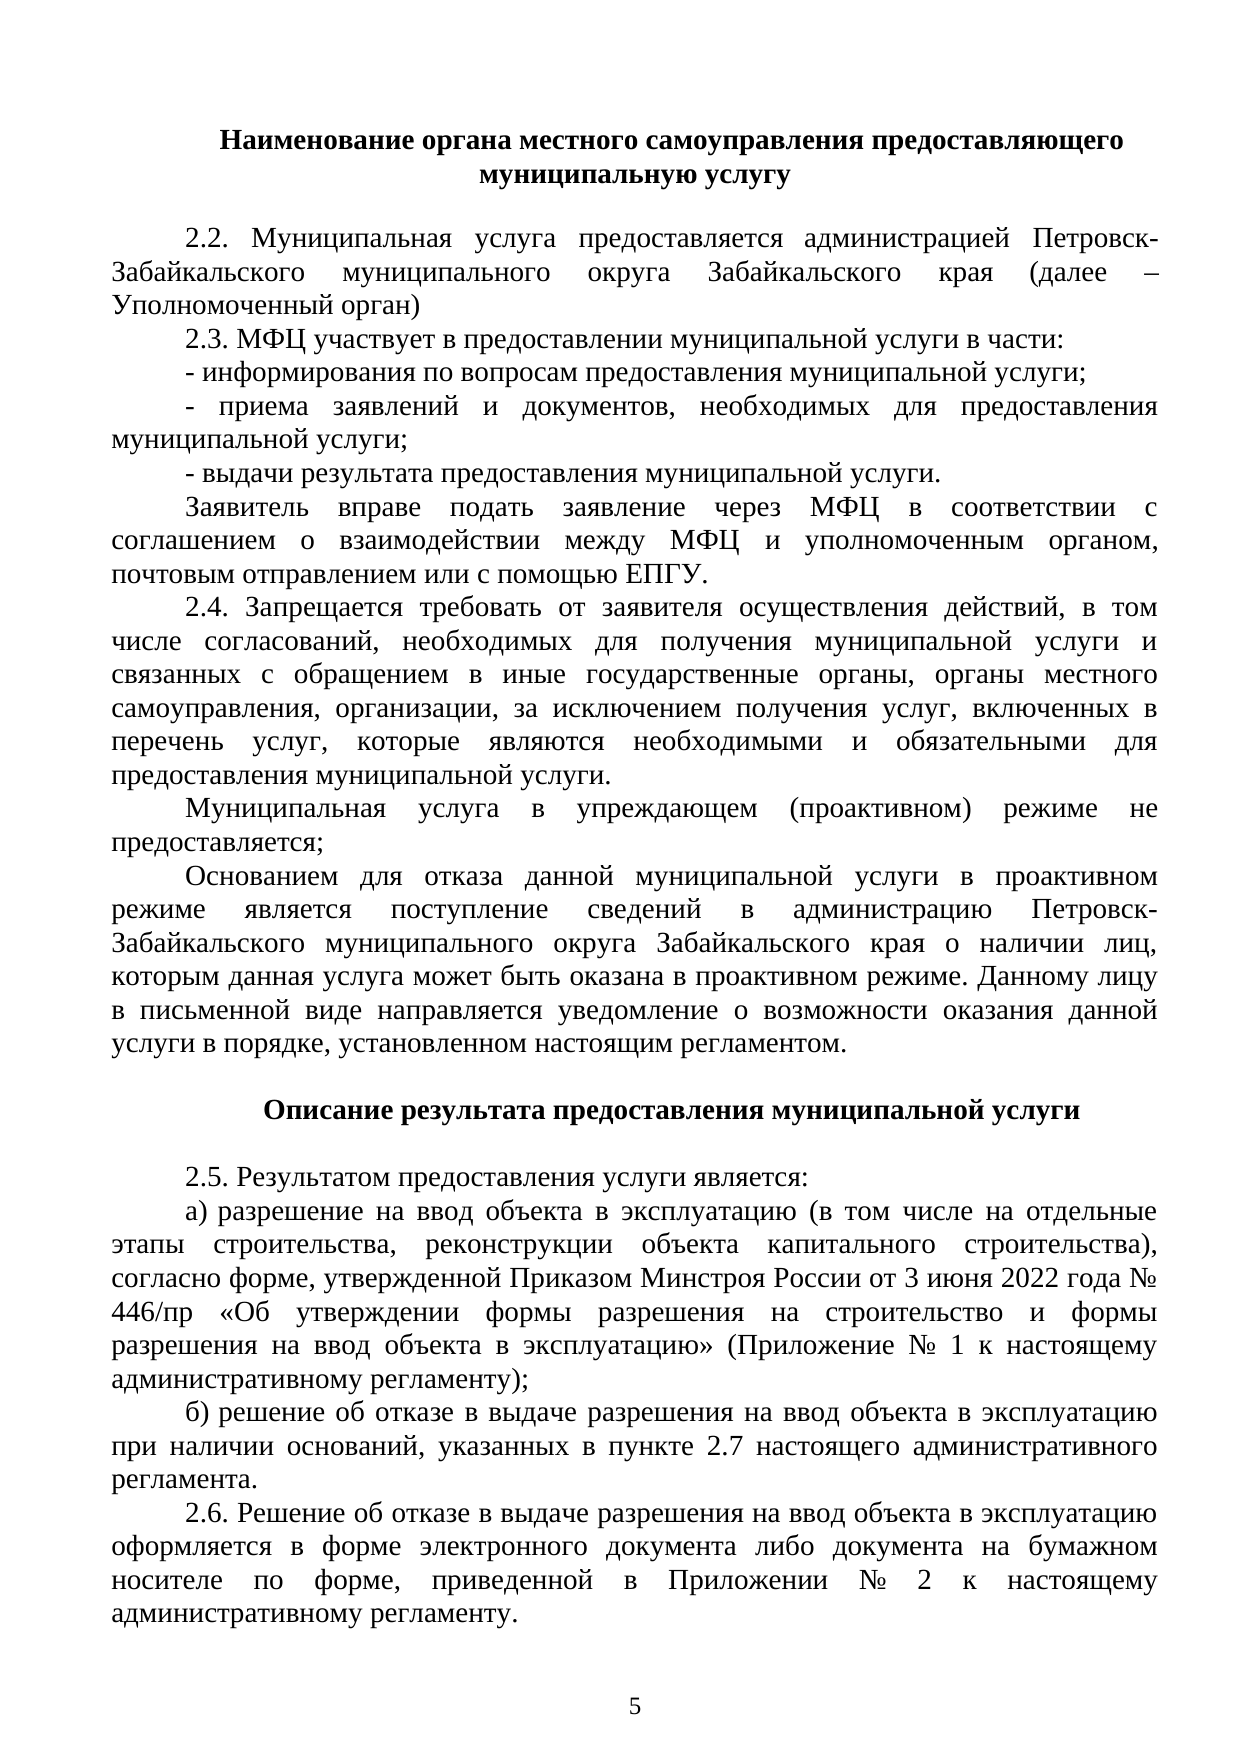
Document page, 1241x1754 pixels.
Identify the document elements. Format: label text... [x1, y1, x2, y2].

text 2.2. Муниципальная услуга предоставляется администрацией Петровск-Забайкальского муниципального округа Забайкальского края (далее – Уполномоченный орган) [111, 220, 1159, 321]
text а) разрешение на ввод объекта в эксплуатацию (в том числе на отдельные этапы строительства, реконструкции объекта капитального строительства), согласно форме, утвержденной Приказом Минстроя России от 3 июня 2022 года № 446/пр «Об утверждении формы разрешения на строительство и формы разрешения на ввод объекта в эксплуатацию» (Приложение № 1 к настоящему административному регламенту); [111, 1193, 1159, 1394]
text Муниципальная услуга в упреждающем (проактивном) режиме не предоставляется; [111, 791, 1159, 858]
text - приема заявлений и документов, необходимых для предоставления муниципальной услуги; [111, 388, 1159, 455]
text Описание результата предоставления муниципальной услуги [111, 1092, 1159, 1126]
text 2.5. Результатом предоставления услуги является: [111, 1159, 1159, 1193]
text 2.4. Запрещается требовать от заявителя осуществления действий, в том числе согласований, необходимых для получения муниципальной услуги и связанных с обращением в иные государственные органы, органы местного самоуправления, организации, за исключением получения услуг, включенных в перечень услуг, которые являются необходимыми и обязательными для предоставления муниципальной услуги. [111, 589, 1159, 791]
text 2.3. МФЦ участвует в предоставлении муниципальной услуги в части: [111, 321, 1159, 354]
text Заявитель вправе подать заявление через МФЦ в соответствии с соглашением о взаимодействии между МФЦ и уполномоченным органом, почтовым отправлением или с помощью ЕПГУ. [111, 489, 1159, 589]
text - информирования по вопросам предоставления муниципальной услуги; [111, 354, 1159, 388]
text 2.6. Решение об отказе в выдаче разрешения на ввод объекта в эксплуатацию оформляется в форме электронного документа либо документа на бумажном носителе по форме, приведенной в Приложении № 2 к настоящему административному регламенту. [111, 1495, 1159, 1629]
text Основанием для отказа данной муниципальной услуги в проактивном режиме является поступление сведений в администрацию Петровск-Забайкальского муниципального округа Забайкальского края о наличии лиц, которым данная услуга может быть оказана в проактивном режиме. Данному лицу в письменной виде направляется уведомление о возможности оказания данной услуги в порядке, установленном настоящим регламентом. [111, 858, 1159, 1059]
text б) решение об отказе в выдаче разрешения на ввод объекта в эксплуатацию при наличии оснований, указанных в пункте 2.7 настоящего административного регламента. [111, 1394, 1159, 1495]
text Наименование органа местного самоуправления предоставляющего муниципальную услугу [111, 122, 1159, 189]
text - выдачи результата предоставления муниципальной услуги. [111, 455, 1159, 489]
